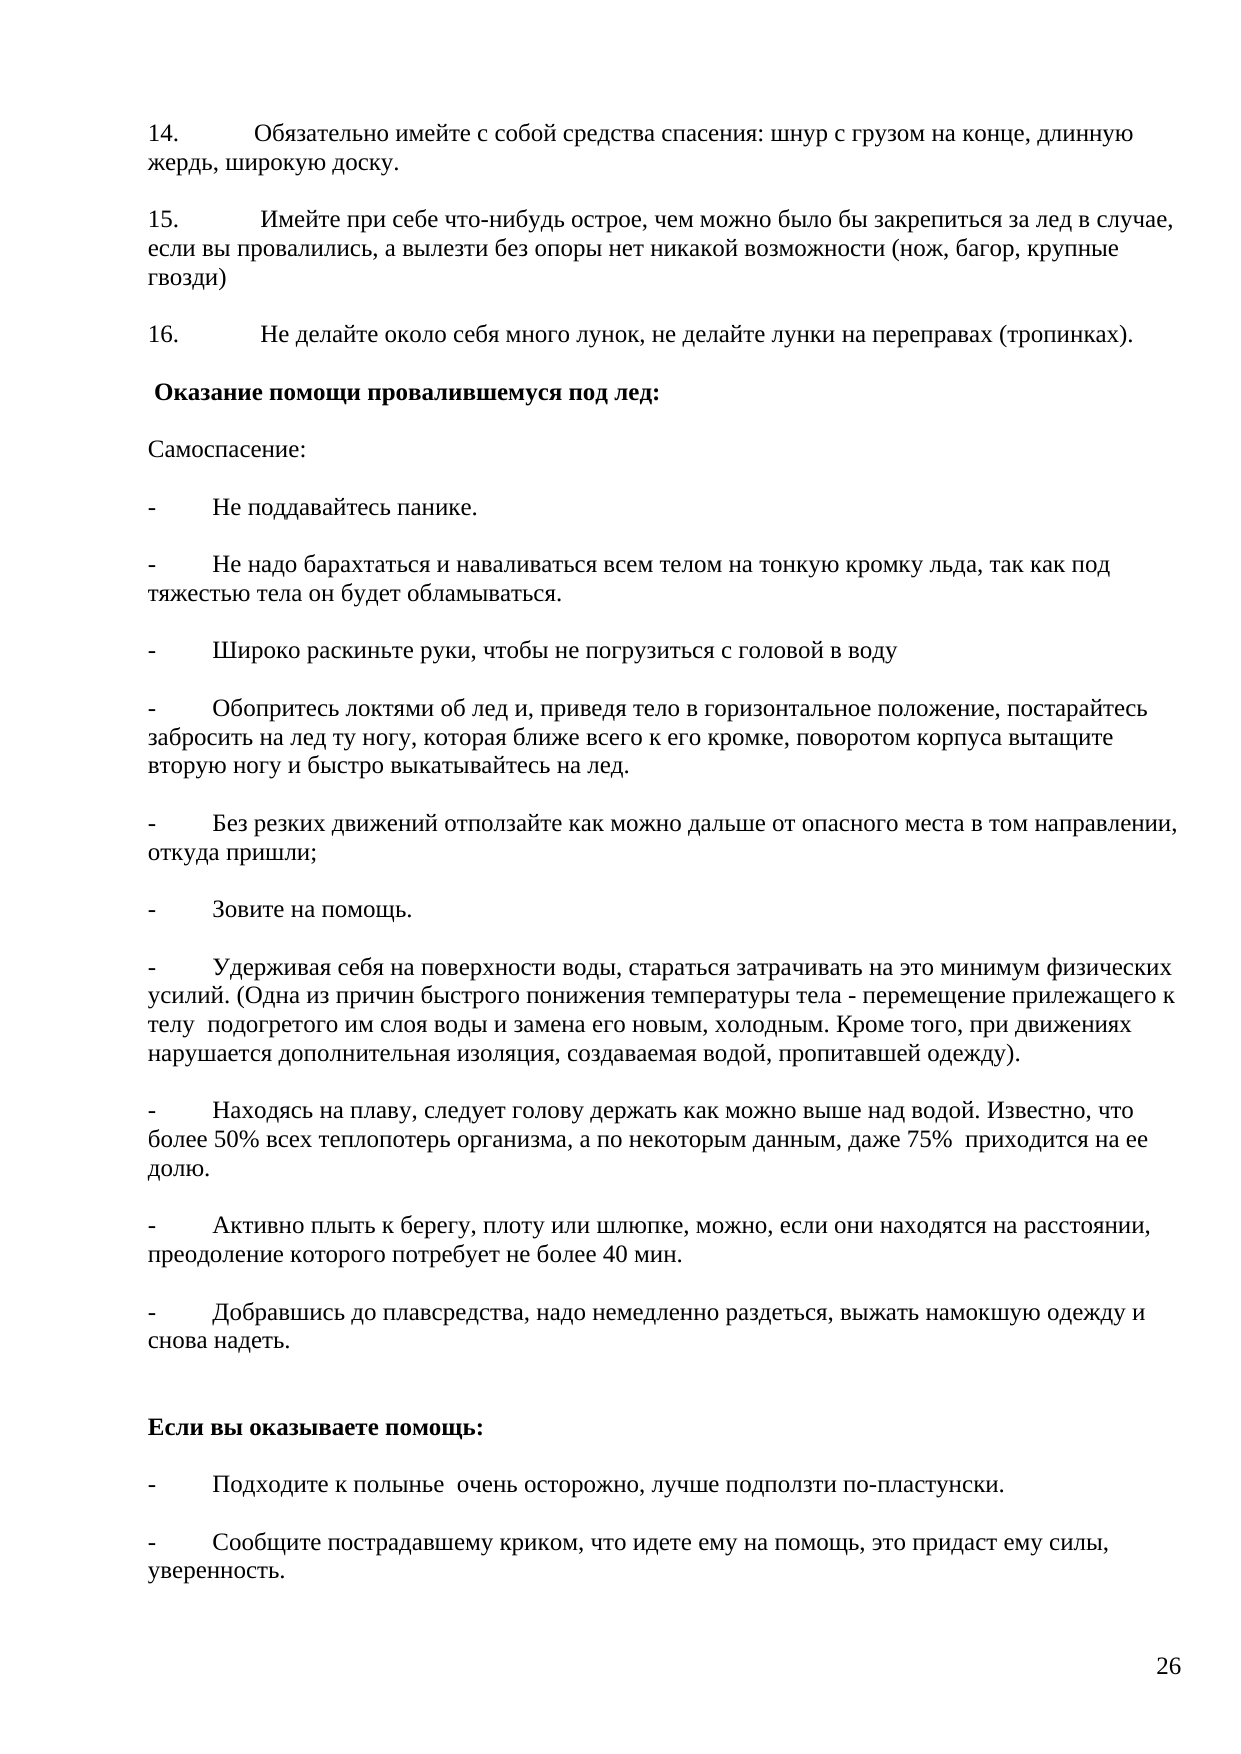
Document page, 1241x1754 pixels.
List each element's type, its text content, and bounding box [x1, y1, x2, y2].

text - Широко раскиньте руки, чтобы не погрузиться с головой в воду [148, 636, 1181, 664]
text - Обопритесь локтями об лед и, приведя тело в горизонтальное положение, постарайтесь забросить на лед ту ногу, которая ближе всего к его кромке, поворотом корпуса вытащите вторую ногу и быстро выкатывайтесь на лед. [148, 693, 1181, 779]
text Если вы оказываете помощь: [148, 1412, 1181, 1441]
text - Без резких движений отползайте как можно дальше от опасного места в том направлении, откуда пришли; [148, 808, 1181, 866]
text - Активно плыть к берегу, плоту или шлюпке, можно, если они находятся на расстоянии, преодоление которого потребует не более 40 мин. [148, 1211, 1181, 1268]
text Оказание помощи провалившемуся под лед: [148, 377, 1181, 406]
text - Подходите к полынье очень осторожно, лучше подползти по-пластунски. [148, 1469, 1181, 1498]
text - Удерживая себя на поверхности воды, стараться затрачивать на это минимум физических усилий. (Одна из причин быстрого понижения температуры тела - перемещение прилежащего к телу подогретого им слоя воды и замена его новым, холодным. Кроме того, при движениях нарушается дополнительная изоляция, создаваемая водой, пропитавшей одежду). [148, 952, 1181, 1067]
text - Не надо барахтаться и наваливаться всем телом на тонкую кромку льда, так как под тяжестью тела он будет обламываться. [148, 549, 1181, 607]
text 16. Не делайте около себя много лунок, не делайте лунки на переправах (тропинках). [148, 319, 1181, 348]
text 14. Обязательно имейте с собой средства спасения: шнур с грузом на конце, длинную жердь, широкую доску. [148, 118, 1181, 176]
text Самоспасение: [148, 434, 1181, 463]
text 15. Имейте при себе что-нибудь острое, чем можно было бы закрепиться за лед в случае, если вы провалились, а вылезти без опоры нет никакой возможности (нож, багор, крупные гвозди) [148, 204, 1181, 291]
text - Добравшись до плавсредства, надо немедленно раздеться, выжать намокшую одежду и снова надеть. [148, 1297, 1181, 1354]
text - Находясь на плаву, следует голову держать как можно выше над водой. Известно, что более 50% всех теплопотерь организма, а по некоторым данным, даже 75% приходится на ее долю. [148, 1096, 1181, 1182]
text - Не поддавайтесь панике. [148, 492, 1181, 521]
text - Сообщите пострадавшему криком, что идете ему на помощь, это придаст ему силы, уверенность. [148, 1527, 1181, 1584]
text - Зовите на помощь. [148, 894, 1181, 923]
